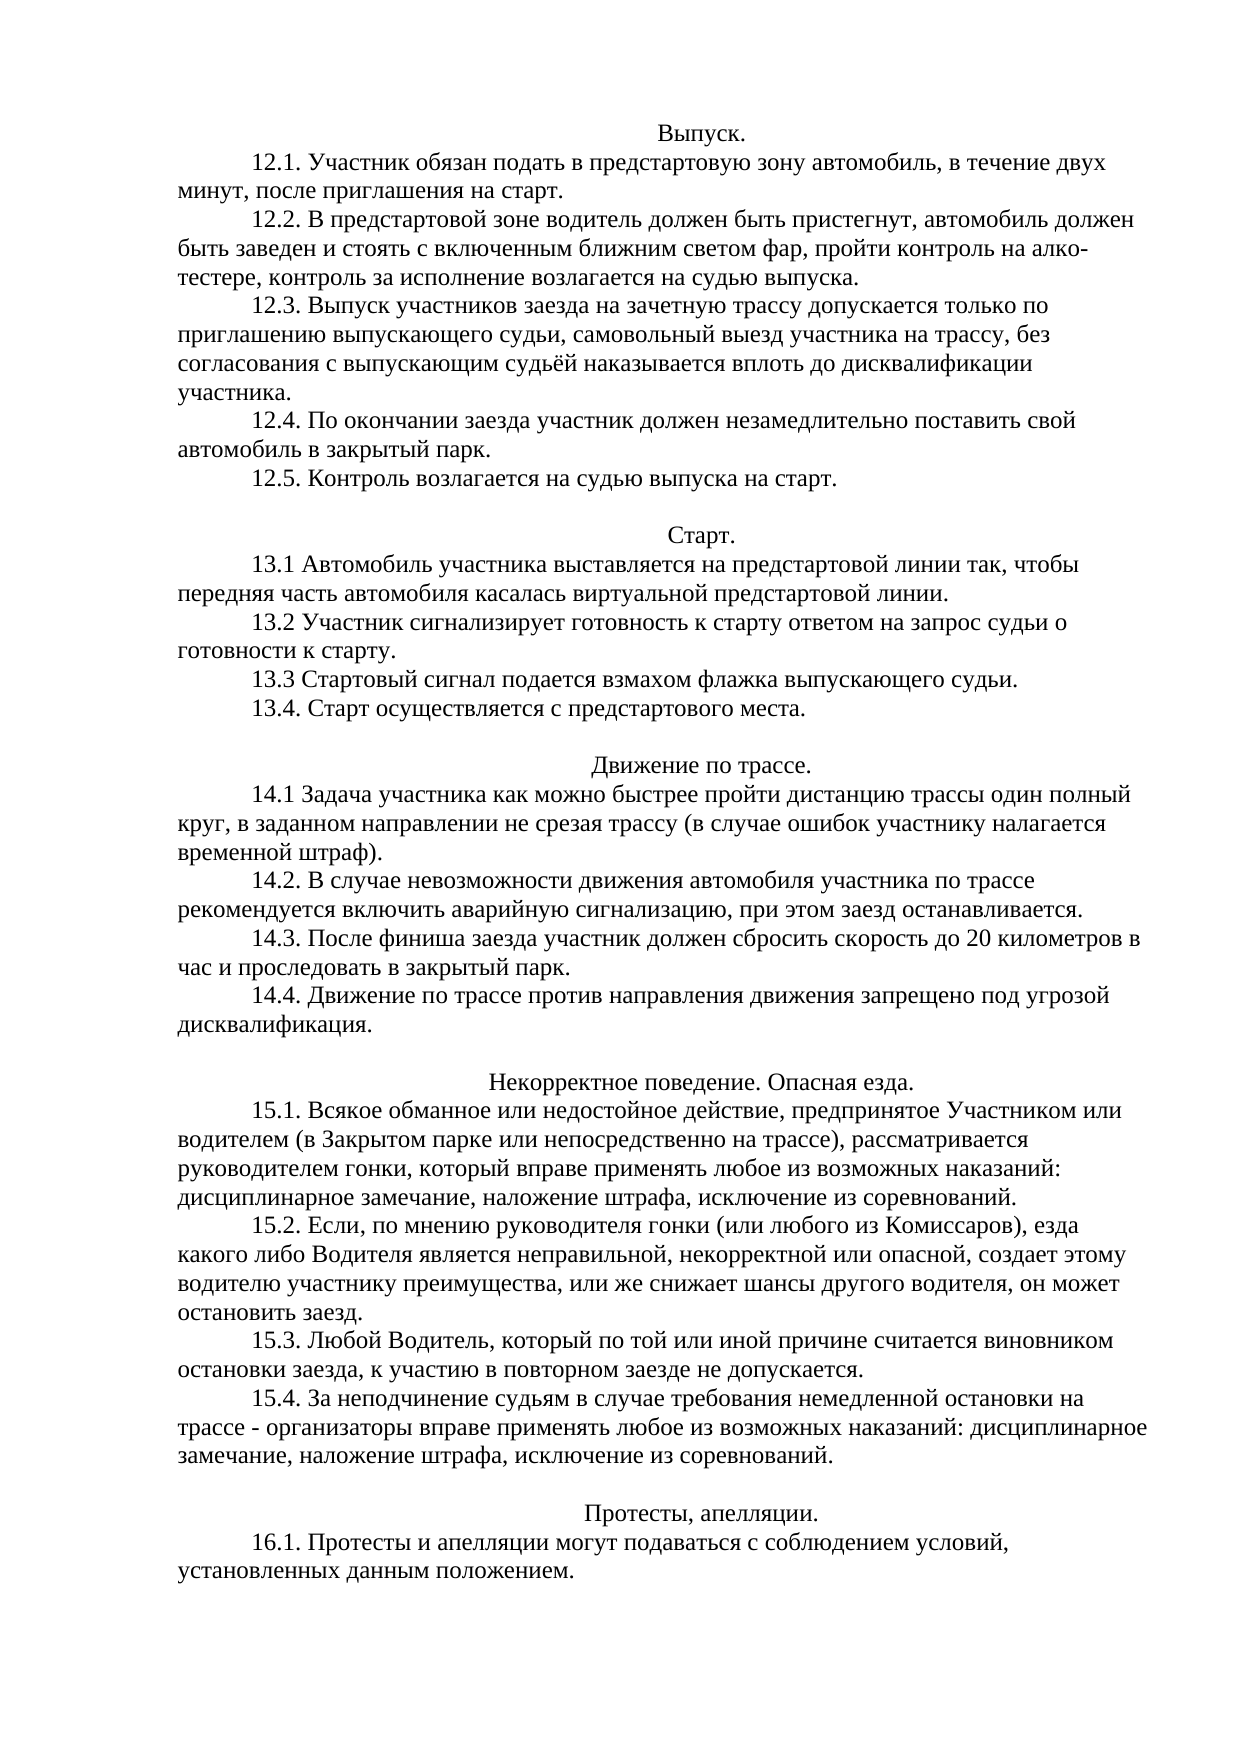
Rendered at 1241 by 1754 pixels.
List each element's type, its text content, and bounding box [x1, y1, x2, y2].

text 15.3. Любой Водитель, который по той или иной причине считается виновником остановки заезда, к участию в повторном заезде не допускается. [177, 1326, 1152, 1383]
text 14.1 Задача участника как можно быстрее пройти дистанцию трассы один полный круг, в заданном направлении не срезая трассу (в случае ошибок участнику налагается временной штраф). [177, 779, 1152, 866]
text 14.3. После финиша заезда участник должен сбросить скорость до 20 километров в час и проследовать в закрытый парк. [177, 923, 1152, 981]
text 13.2 Участник сигнализирует готовность к старту ответом на запрос судьи о готовности к старту. [177, 607, 1152, 664]
text Протесты, апелляции. [177, 1498, 1152, 1527]
text 12.3. Выпуск участников заезда на зачетную трассу допускается только по приглашению выпускающего судьи, самовольный выезд участника на трассу, без согласования с выпускающим судьёй наказывается вплоть до дисквалификации участника. [177, 291, 1152, 406]
text 14.2. В случае невозможности движения автомобиля участника по трассе рекомендуется включить аварийную сигнализацию, при этом заезд останавливается. [177, 866, 1152, 923]
text Некорректное поведение. Опасная езда. [177, 1067, 1152, 1096]
text 13.4. Старт осуществляется с предстартового места. [177, 693, 1152, 722]
text 13.3 Стартовый сигнал подается взмахом флажка выпускающего судьи. [177, 664, 1152, 693]
text 13.1 Автомобиль участника выставляется на предстартовой линии так, чтобы передняя часть автомобиля касалась виртуальной предстартовой линии. [177, 549, 1152, 607]
text 12.5. Контроль возлагается на судью выпуска на старт. [177, 463, 1152, 492]
text Движение по трассе. [177, 751, 1152, 779]
text 15.2. Если, по мнению руководителя гонки (или любого из Комиссаров), езда какого либо Водителя является неправильной, некорректной или опасной, создает этому водителю участнику преимущества, или же снижает шансы другого водителя, он может остановить заезд. [177, 1211, 1152, 1326]
text 12.2. В предстартовой зоне водитель должен быть пристегнут, автомобиль должен быть заведен и стоять с включенным ближним светом фар, пройти контроль на алко-тестере, контроль за исполнение возлагается на судью выпуска. [177, 204, 1152, 291]
text 15.1. Всякое обманное или недостойное действие, предпринятое Участником или водителем (в Закрытом парке или непосредственно на трассе), рассматривается руководителем гонки, который вправе применять любое из возможных наказаний: дисциплинарное замечание, наложение штрафа, исключение из соревнований. [177, 1096, 1152, 1211]
text 16.1. Протесты и апелляции могут подаваться с соблюдением условий, установленных данным положением. [177, 1527, 1152, 1584]
text Выпуск. [177, 118, 1152, 147]
text Старт. [177, 521, 1152, 549]
text 12.1. Участник обязан подать в предстартовую зону автомобиль, в течение двух минут, после приглашения на старт. [177, 147, 1152, 204]
text 12.4. По окончании заезда участник должен незамедлительно поставить свой автомобиль в закрытый парк. [177, 406, 1152, 463]
text 15.4. За неподчинение судьям в случае требования немедленной остановки на трассе - организаторы вправе применять любое из возможных наказаний: дисциплинарное замечание, наложение штрафа, исключение из соревнований. [177, 1383, 1152, 1469]
text 14.4. Движение по трассе против направления движения запрещено под угрозой дисквалификация. [177, 981, 1152, 1038]
